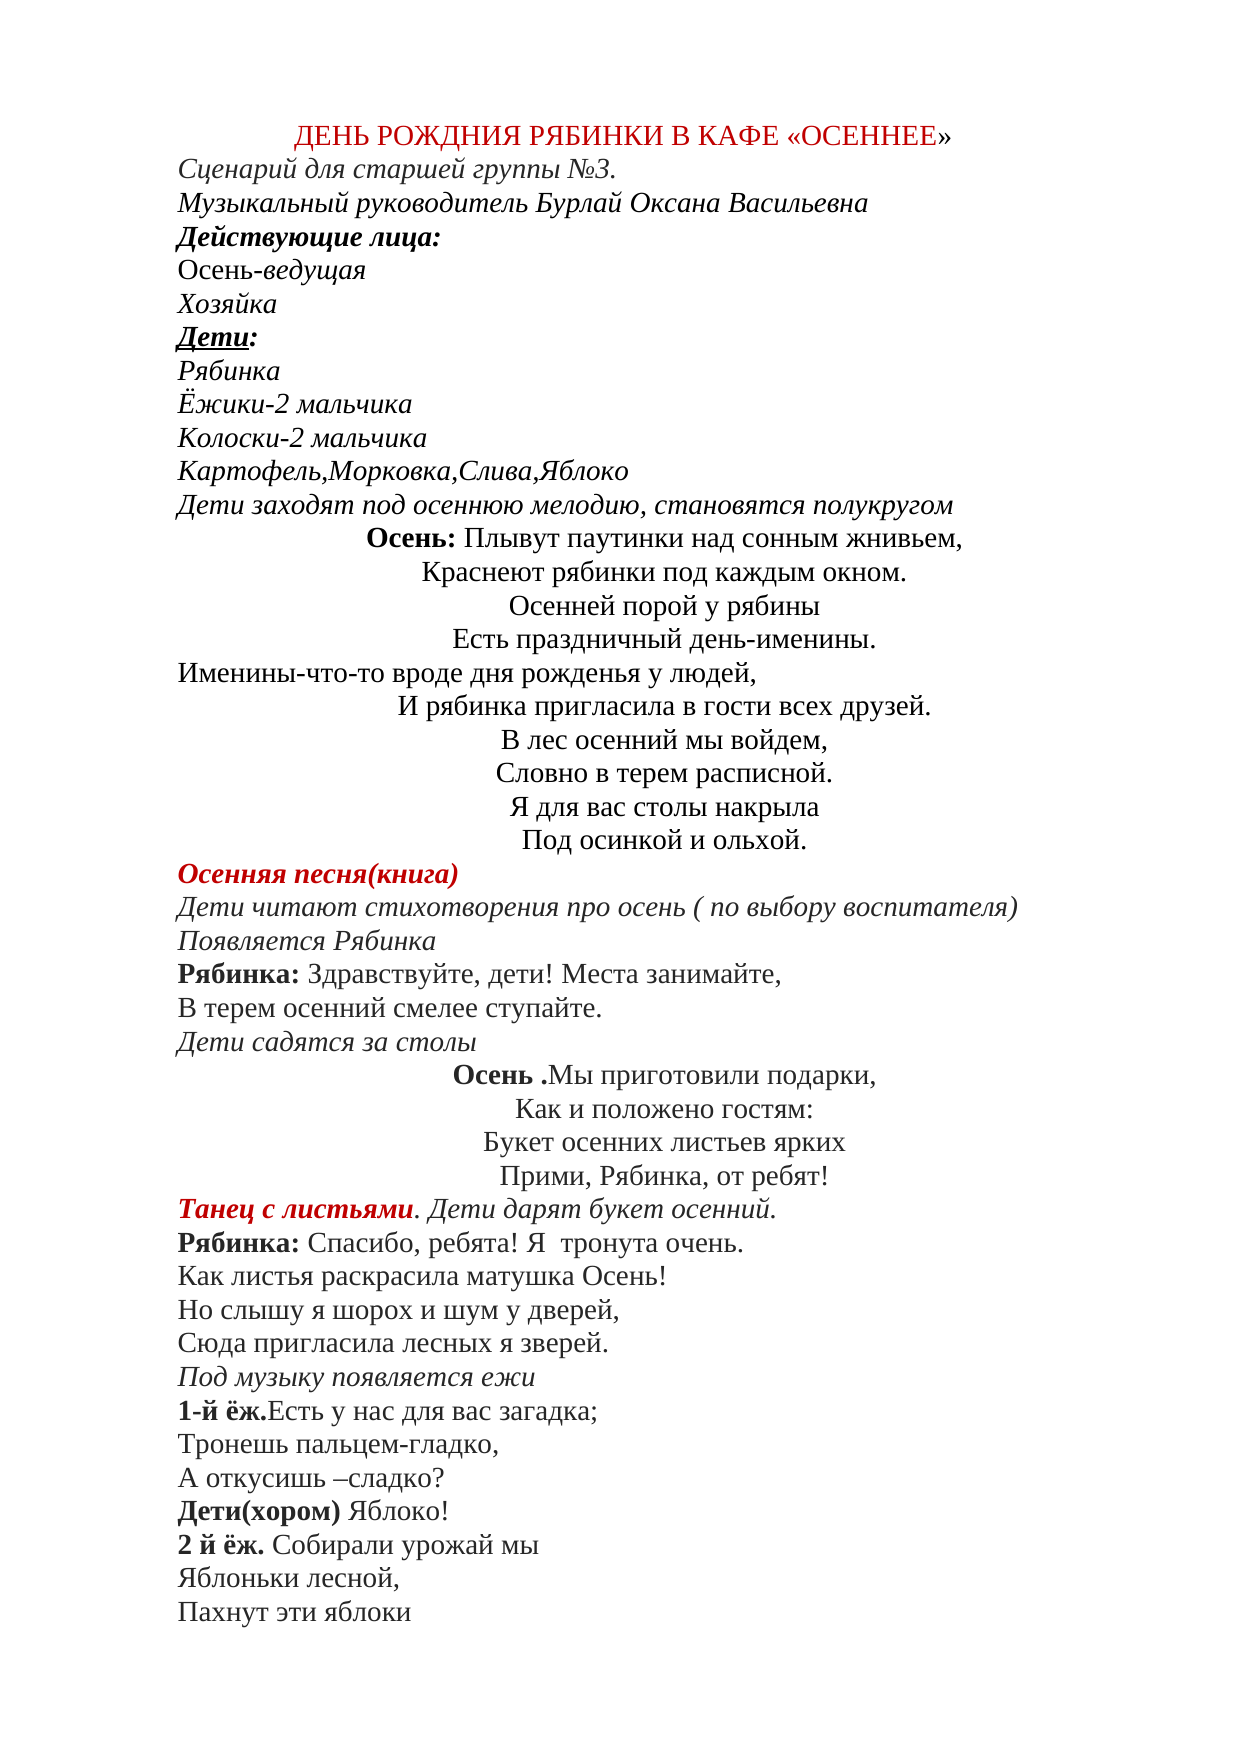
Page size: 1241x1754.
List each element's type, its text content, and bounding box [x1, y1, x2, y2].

text Рябинка: Здравствуйте, дети! Места занимайте, [177, 957, 1152, 990]
text Прими, Рябинка, от ребят! [177, 1158, 1152, 1191]
text Рябинка: Спасибо, ребята! Я тронута очень. [177, 1225, 1152, 1258]
text Осенней порой у рябины [177, 588, 1152, 621]
text Но слышу я шорох и шум у дверей, [177, 1292, 1152, 1326]
text Сюда пригласила лесных я зверей. [177, 1326, 1152, 1359]
text Пахнут эти яблоки [177, 1594, 1152, 1627]
text Тронешь пальцем-гладко, [177, 1426, 1152, 1460]
text В терем осенний смелее ступайте. [177, 990, 1152, 1024]
text И рябинка пригласила в гости всех друзей. [177, 688, 1152, 722]
text Сценарий для старшей группы №3. [177, 152, 1152, 185]
text Осенняя песня(книга) [177, 856, 1152, 889]
text Ёжики-2 мальчика [177, 386, 1152, 420]
text Дети заходят под осеннюю мелодию, становятся полукругом [177, 487, 1152, 521]
text Букет осенних листьев ярких [177, 1124, 1152, 1158]
text Осень .Мы приготовили подарки, [177, 1057, 1152, 1091]
text Под осинкой и ольхой. [177, 822, 1152, 856]
text 2 й ёж. Собирали урожай мы [177, 1527, 1152, 1560]
text Под музыку появляется ежи [177, 1359, 1152, 1393]
text Как листья раскрасила матушка Осень! [177, 1258, 1152, 1292]
text Дети: [177, 319, 1152, 353]
text 1-й ёж.Есть у нас для вас загадка; [177, 1393, 1152, 1426]
text Танец с листьями. Дети дарят букет осенний. [177, 1191, 1152, 1225]
text А откусишь –сладко? [177, 1460, 1152, 1493]
text Дети(хором) Яблоко! [177, 1493, 1152, 1527]
text Хозяйка [177, 286, 1152, 319]
text Рябинка [177, 353, 1152, 386]
text Яблоньки лесной, [177, 1560, 1152, 1594]
text Я для вас столы накрыла [177, 789, 1152, 822]
text Краснеют рябинки под каждым окном. [177, 554, 1152, 588]
text Как и положено гостям: [177, 1091, 1152, 1124]
text ДЕНЬ РОЖДНИЯ РЯБИНКИ В КАФЕ «ОСЕННЕЕ» [177, 118, 1152, 152]
text Осень-ведущая [177, 252, 1152, 286]
text Осень: Плывут паутинки над сонным жнивьем, [177, 521, 1152, 554]
text В лес осенний мы войдем, [177, 722, 1152, 755]
text Музыкальный руководитель Бурлай Оксана Васильевна [177, 185, 1152, 219]
text Картофель,Морковка,Слива,Яблоко [177, 453, 1152, 487]
text Дети читают стихотворения про осень ( по выбору воспитателя) [177, 889, 1152, 923]
text Действующие лица: [177, 219, 1152, 252]
text Дети садятся за столы [177, 1024, 1152, 1057]
text Появляется Рябинка [177, 923, 1152, 957]
text Именины-что-то вроде дня рожденья у людей, [177, 655, 1152, 688]
text Словно в терем расписной. [177, 755, 1152, 789]
text Колоски-2 мальчика [177, 420, 1152, 453]
text Есть праздничный день-именины. [177, 621, 1152, 655]
